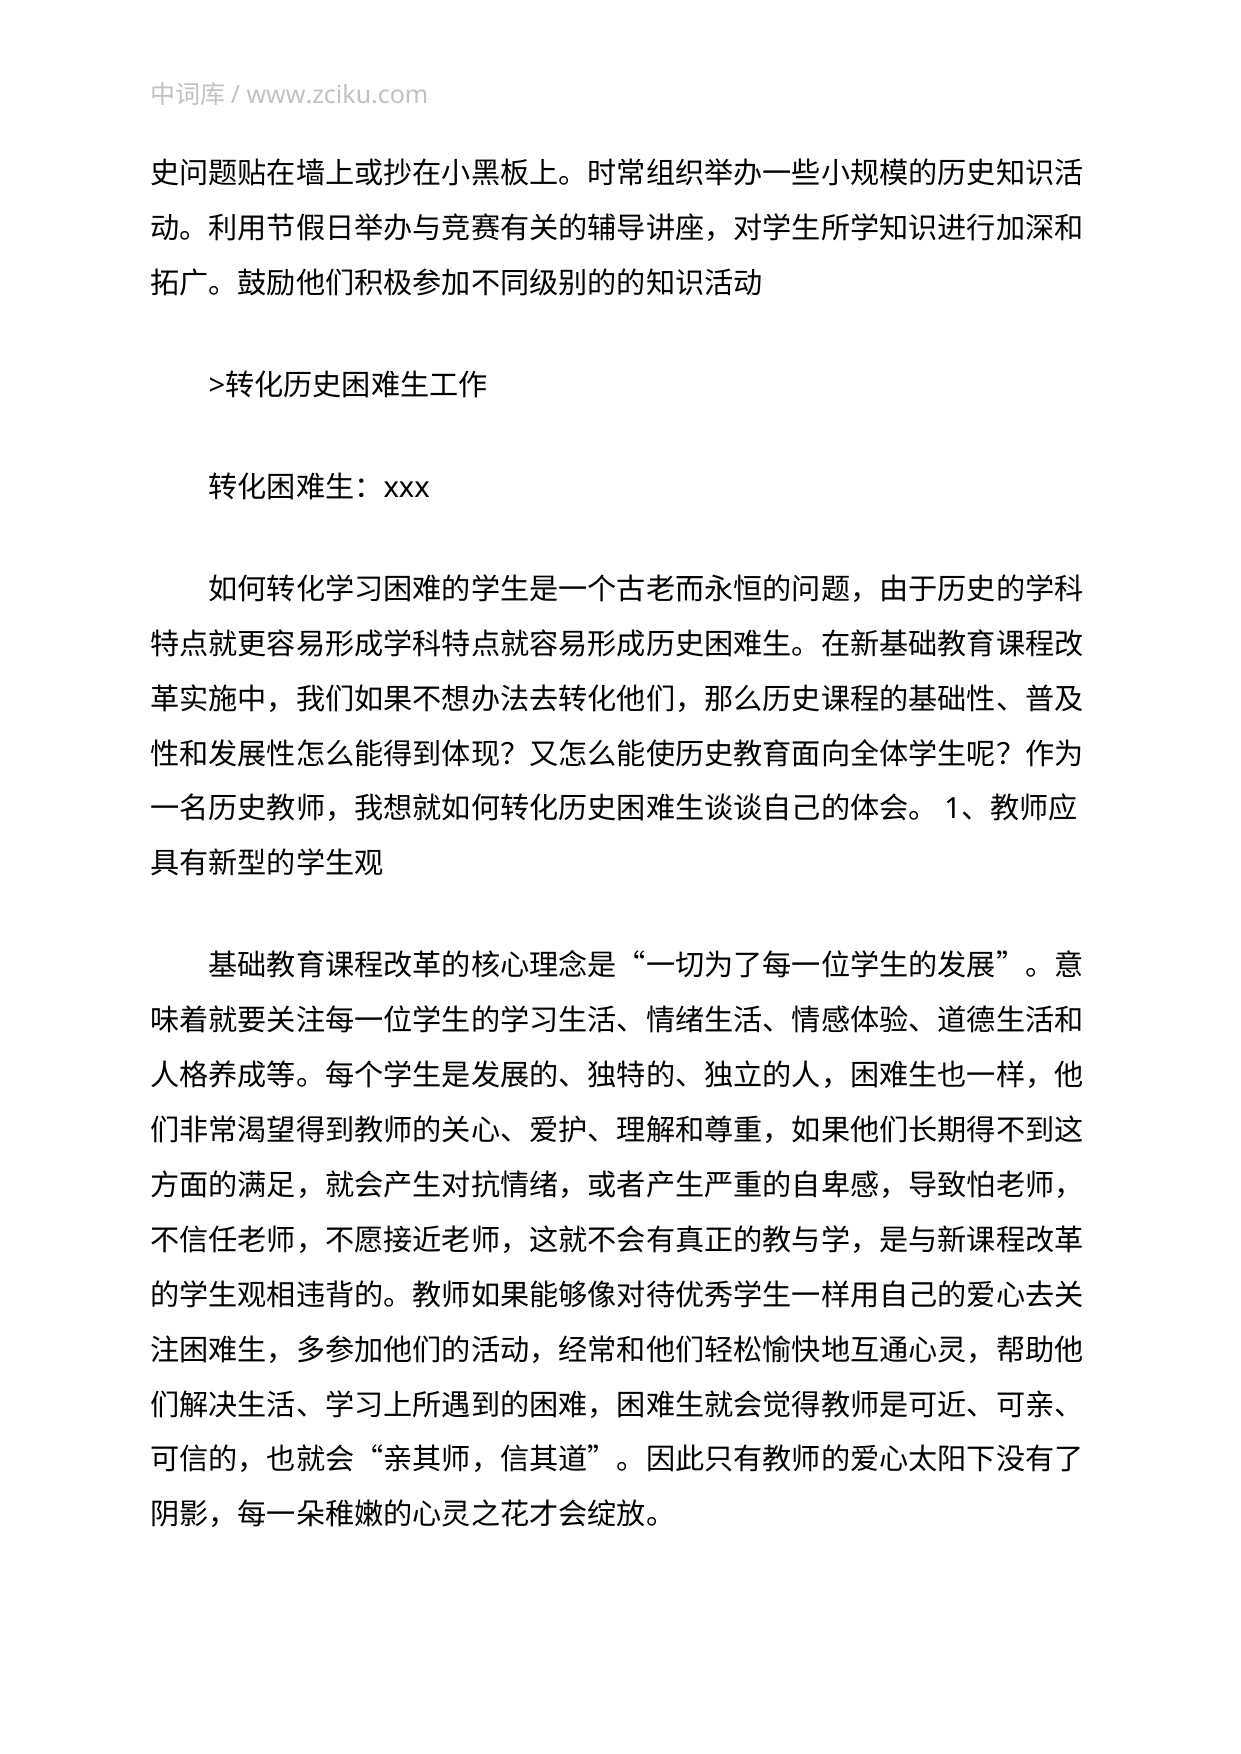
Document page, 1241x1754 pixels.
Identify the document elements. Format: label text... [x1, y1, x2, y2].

text 转化困难生：xxx [150, 463, 1090, 506]
text 基础教育课程改革的核心理念是“一切为了每一位学生的发展”。意味着就要关注每一位学生的学习生活、情绪生活、情感体验、道德生活和人格养成等。每个学生是发展的、独特的、独立的人，困难生也一样，他们非常渴望得到教师的关心、爱护、理解和尊重，如果他们长期得不到这方面的满足，就会产生对抗情绪，或者产生严重的自卑感，导致怕老师，不信任老师，不愿接近老师，这就不会有真正的教与学，是与新课程改革的学生观相违背的。教师如果能够像对待优秀学生一样用自己的爱心去关注困难生，多参加他们的活动，经常和他们轻松愉快地互通心灵，帮助他们解决生活、学习上所遇到的困难，困难生就会觉得教师是可近、可亲、可信的，也就会“亲其师，信其道”。因此只有教师的爱心太阳下没有了阴影，每一朵稚嫩的心灵之花才会绽放。 [150, 942, 1090, 1533]
text >转化历史困难生工作 [150, 362, 1090, 404]
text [150, 150, 1090, 302]
text 如何转化学习困难的学生是一个古老而永恒的问题，由于历史的学科特点就更容易形成学科特点就容易形成历史困难生。在新基础教育课程改革实施中，我们如果不想办法去转化他们，那么历史课程的基础性、普及性和发展性怎么能得到体现？又怎么能使历史教育面向全体学生呢？作为一名历史教师，我想就如何转化历史困难生谈谈自己的体会。 1、教师应具有新型的学生观 [150, 566, 1090, 882]
